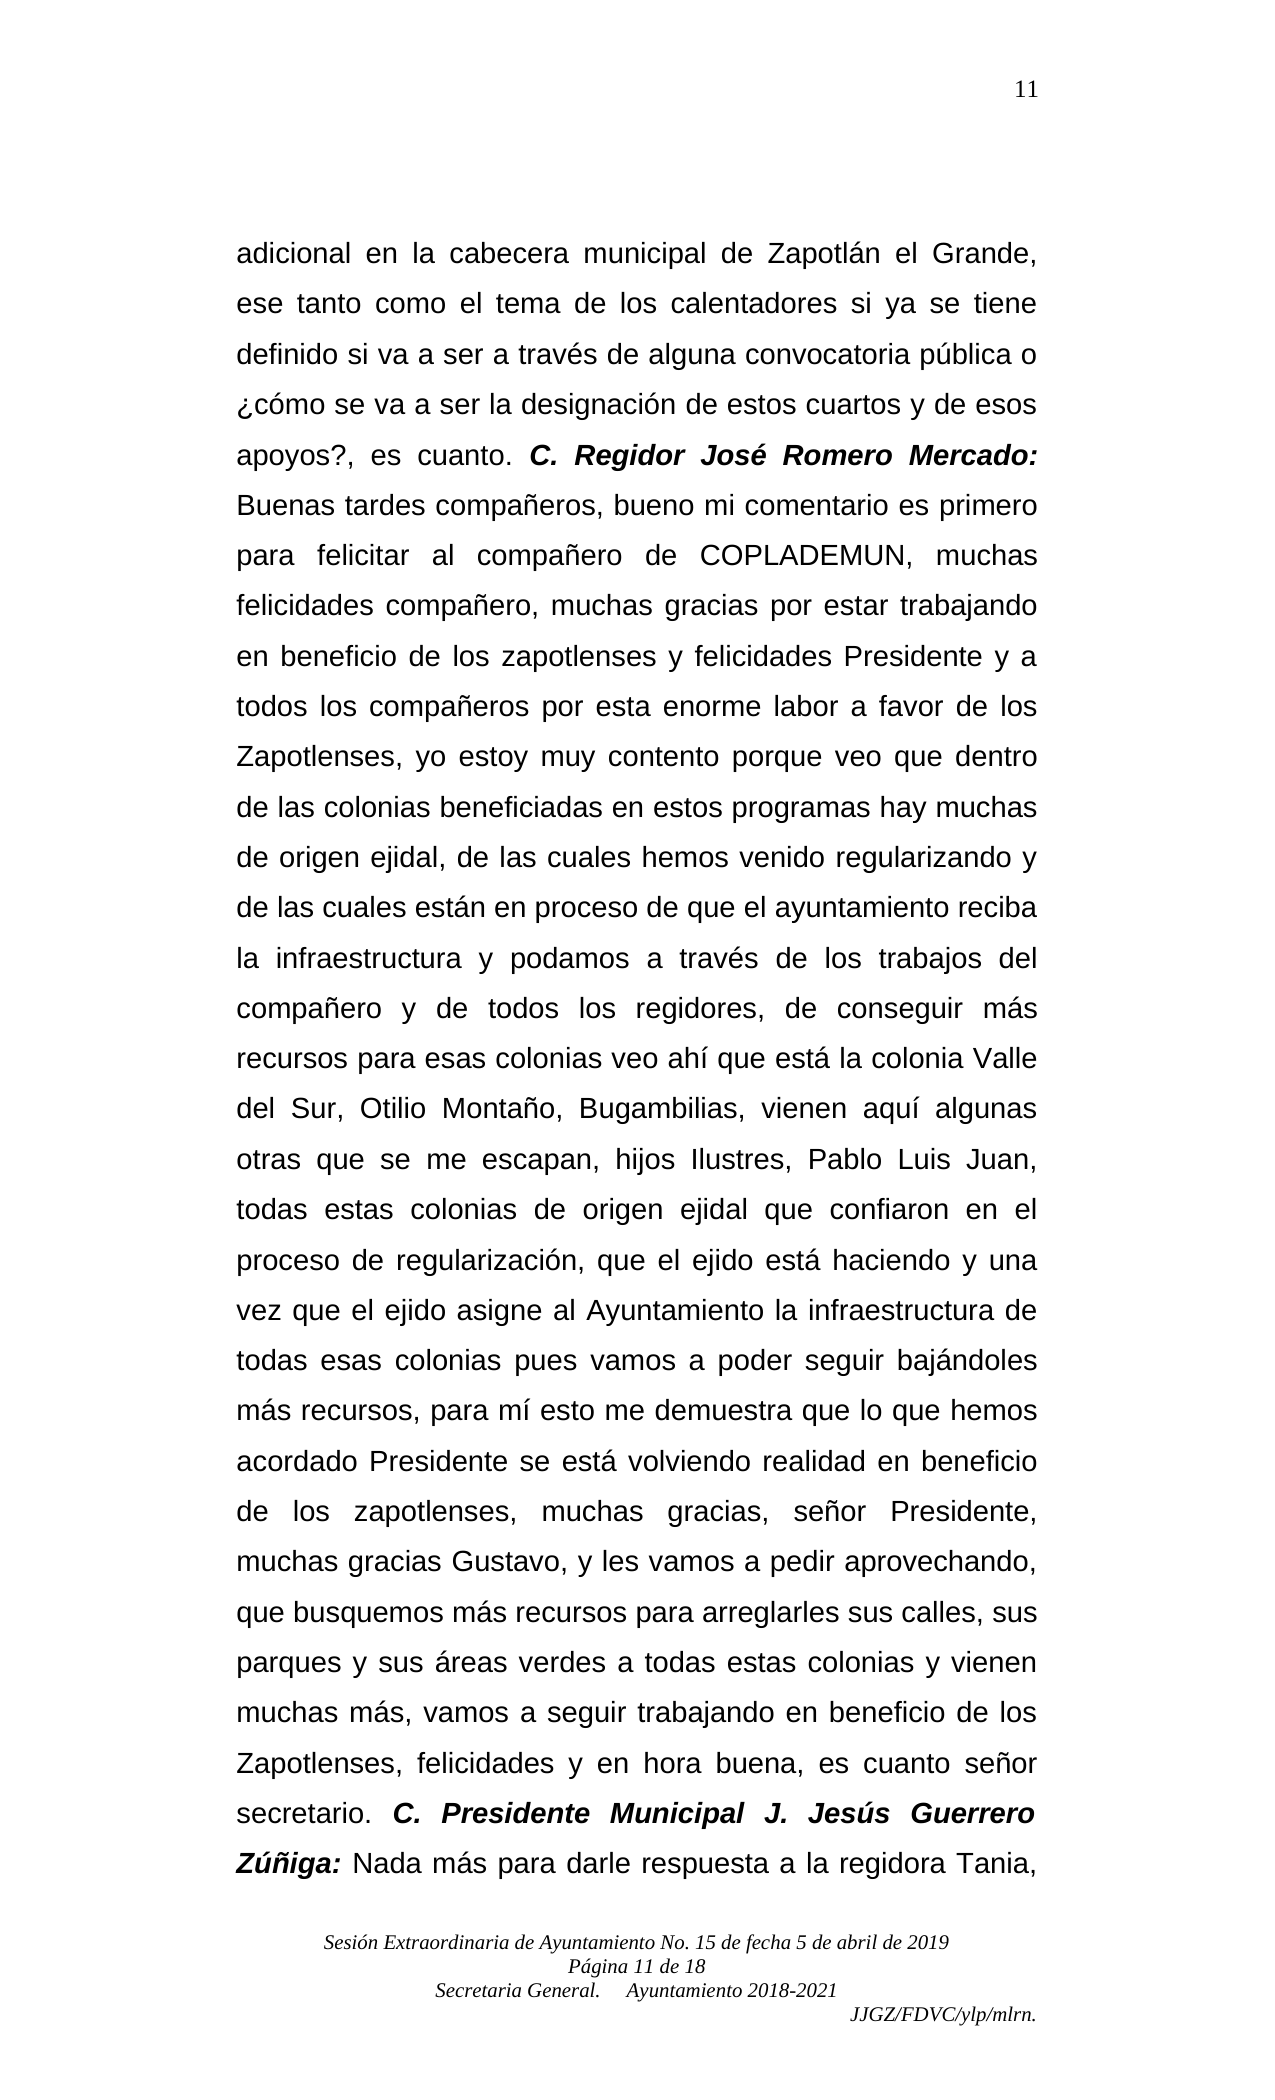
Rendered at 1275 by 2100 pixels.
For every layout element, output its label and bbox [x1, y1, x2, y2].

text [236, 236, 1039, 1880]
